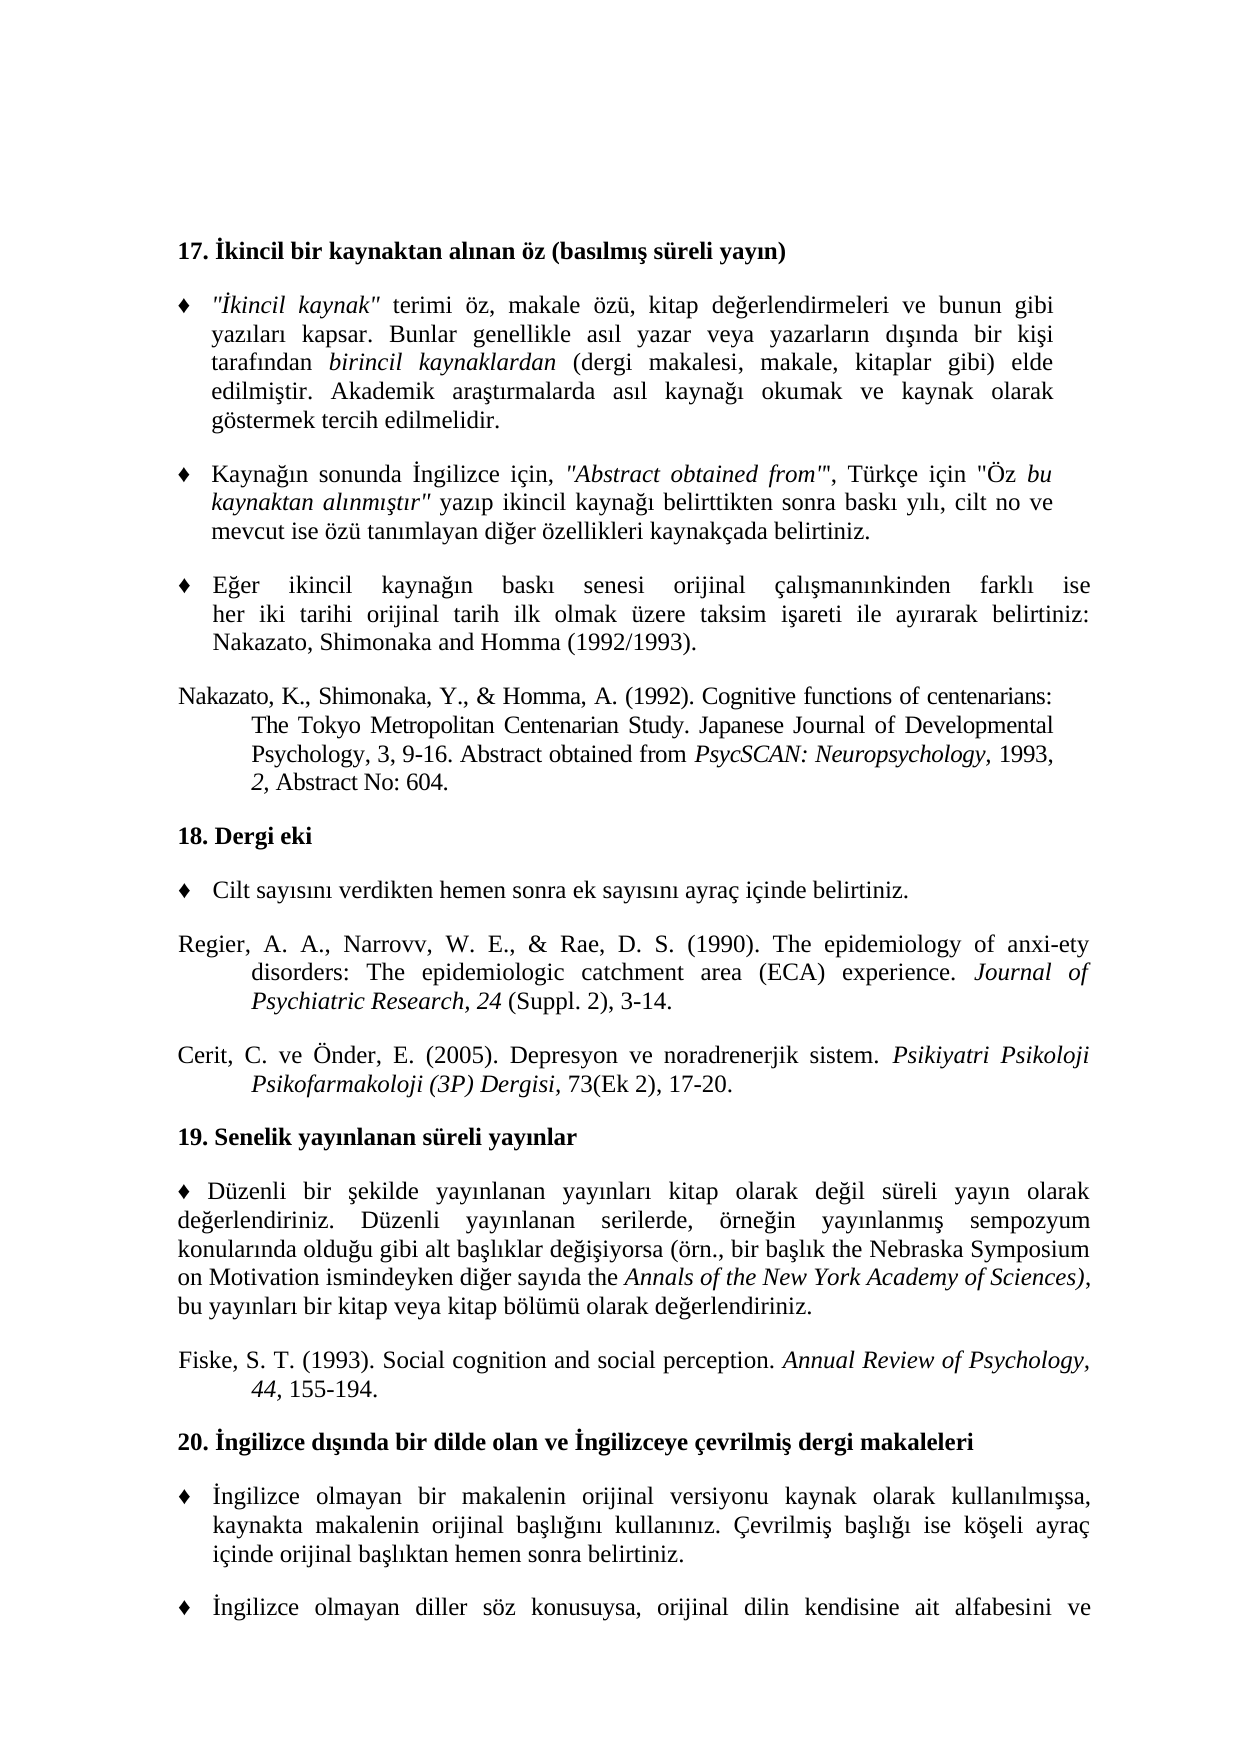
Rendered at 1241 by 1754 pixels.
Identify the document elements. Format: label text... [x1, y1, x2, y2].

list "İkincil kaynak" terimi öz, makale özü, kitap değerlendirmeleri ve bunun gibi yazıları kapsar. Bunlar genellikle asıl yazar veya yazarların dışında bir kişi tarafından birincil kaynaklardan (dergi makalesi, makale, kitaplar gibi) elde edilmiştir. Akademik araştırmalarda asıl kaynağı okumak ve kaynak olarak göstermek tercih edilmelidir. [177, 290, 1053, 434]
text 20. İngilizce dışında bir dilde olan ve İngilizceye çevrilmiş dergi makaleleri [177, 1427, 1090, 1456]
text Regier, A. A., Narrovv, W. E., & Rae, D. S. (1990). The epidemiology of anxi-ety disorders: The epidemiologic catchment area (ECA) experience. Journal of Psychiatric Research, 24 (Suppl. 2), 3-14. [178, 929, 1090, 1015]
text ♦ Eğer ikincil kaynağın baskı senesi orijinal çalışmanınkinden farklı ise her iki tarihi orijinal tarih ilk olmak üzere taksim işareti ile ayırarak belirtiniz: Nakazato, Shimonaka and Homma (1992/1993). [178, 570, 1091, 656]
text 17. İkincil bir kaynaktan alınan öz (basılmış süreli yayın) [177, 236, 1092, 265]
list İngilizce olmayan bir makalenin orijinal versiyonu kaynak olarak kullanılmışsa, kaynakta makalenin orijinal başlığını kullanınız. Çevrilmiş başlığı ise köşeli ayraç içinde orijinal başlıktan hemen sonra belirtiniz. [178, 1481, 1091, 1567]
text ♦ Cilt sayısını verdikten hemen sonra ek sayısını ayraç içinde belirtiniz. [178, 875, 1092, 904]
text 18. Dergi eki [177, 821, 1092, 850]
text ♦ Düzenli bir şekilde yayınlanan yayınları kitap olarak değil süreli yayın olarak değerlendiriniz. Düzenli yayınlanan serilerde, örneğin yayınlanmış sempozyum konularında olduğu gibi alt başlıklar değişiyorsa (örn., bir başlık the Nebraska Symposium on Motivation ismindeyken diğer sayıda the Annals of the New York Academy of Sciences), bu yayınları bir kitap veya kitap bölümü olarak değerlendiriniz. [177, 1176, 1091, 1320]
text 19. Senelik yayınlanan süreli yayınlar [177, 1122, 1092, 1151]
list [178, 1592, 1091, 1621]
text Nakazato, K., Shimonaka, Y., & Homma, A. (1992). Cognitive functions of centenarians: The Tokyo Metropolitan Centenarian Study. Japanese Journal of Developmental Psychology, 3, 9-16. Abstract obtained from PsycSCAN: Neuropsychology, 1993, 2, Abstract No: 604. [178, 681, 1053, 796]
list Kaynağın sonunda İngilizce için, "Abstract obtained from"', Türkçe için "Öz bu kaynaktan alınmıştır" yazıp ikincil kaynağı belirttikten sonra baskı yılı, cilt no ve mevcut ise özü tanımlayan diğer özellikleri kaynakçada belirtiniz. [177, 459, 1054, 545]
text Fiske, S. T. (1993). Social cognition and social perception. Annual Review of Psychology, 44, 155-194. [178, 1345, 1092, 1402]
text Cerit, C. ve Önder, E. (2005). Depresyon ve noradrenerjik sistem. Psikiyatri Psikoloji Psikofarmakoloji (3P) Dergisi, 73(Ek 2), 17-20. [177, 1040, 1092, 1097]
